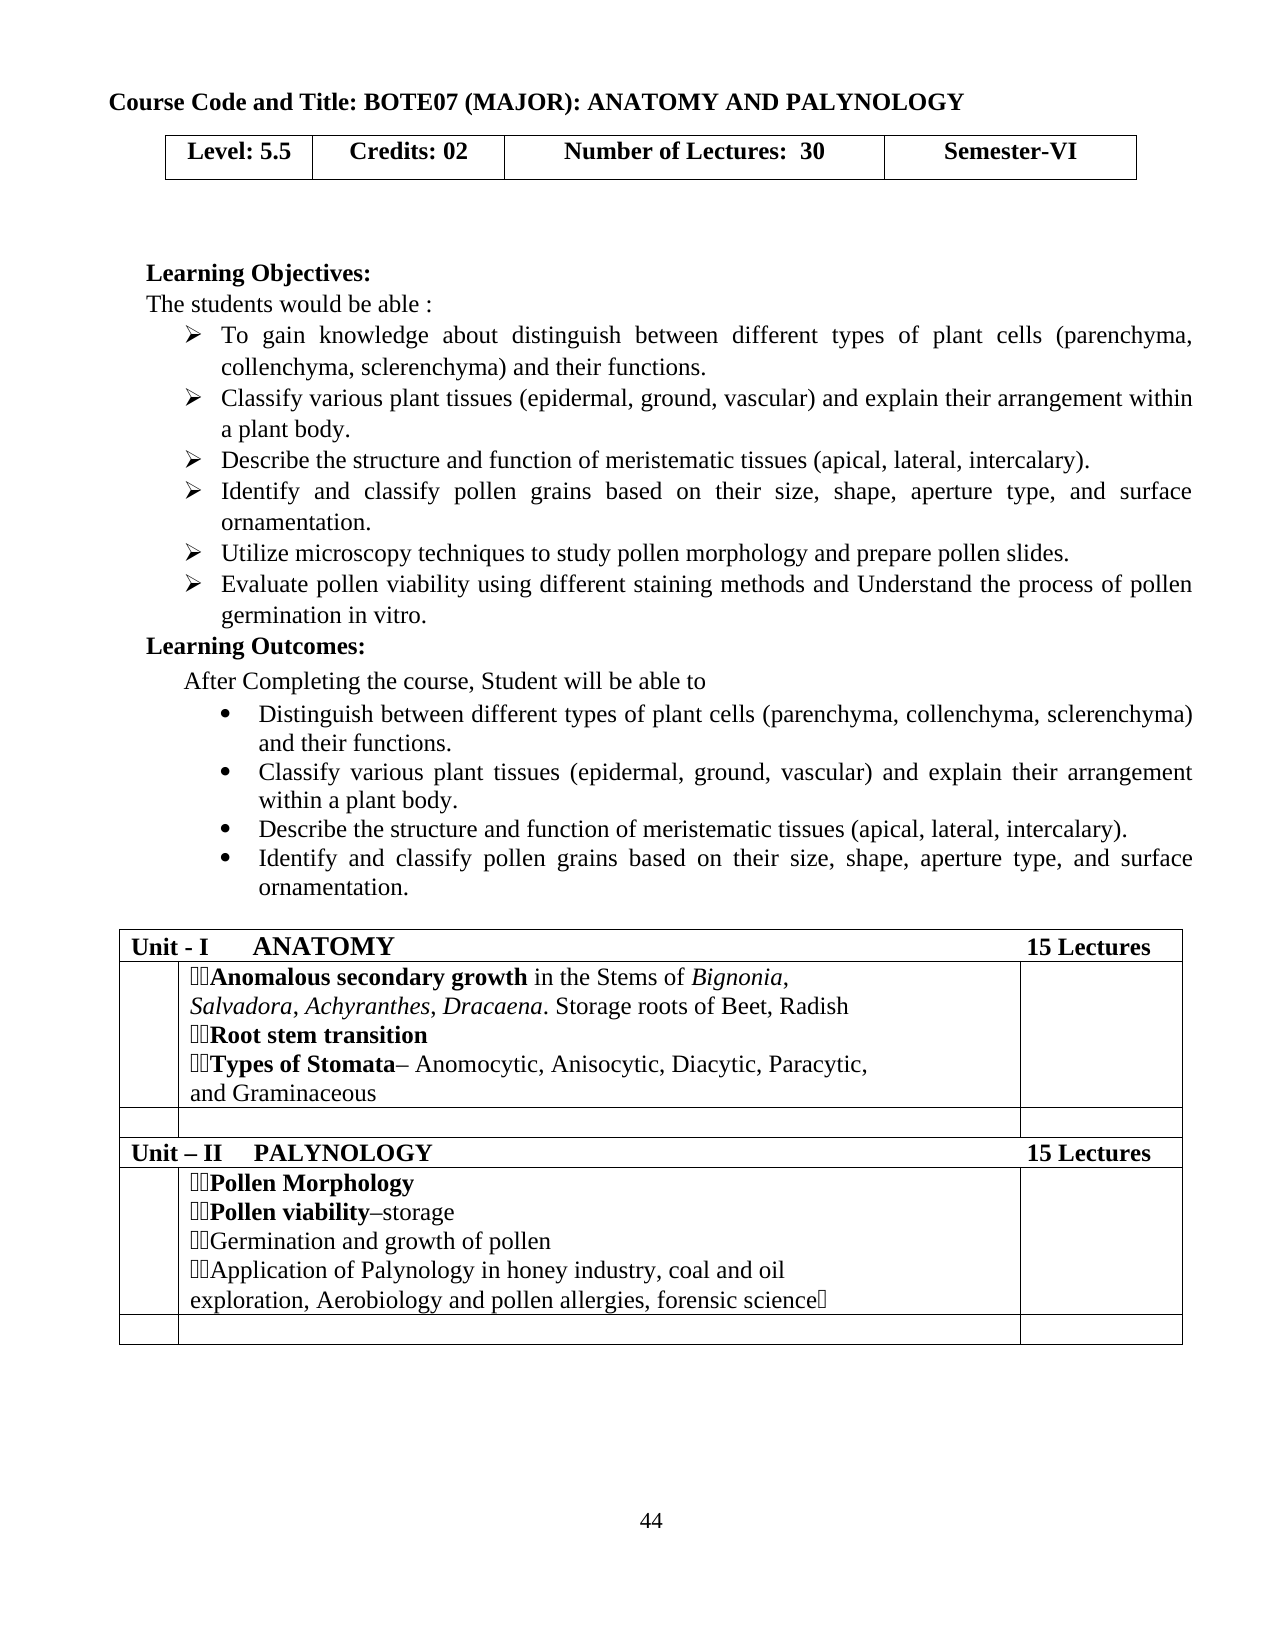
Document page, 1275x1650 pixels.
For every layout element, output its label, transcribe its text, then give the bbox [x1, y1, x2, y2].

list Classify various plant tissues (epidermal, ground, vascular) and explain their arrangement within a plant body. [221, 757, 1194, 814]
table_cell [1021, 1315, 1182, 1344]
table_cell [1021, 1168, 1182, 1314]
table_cell [120, 1168, 178, 1314]
table_header Number of Lectures: 30 [505, 136, 884, 179]
list Describe the structure and function of meristematic tissues (apical, lateral, intercalary). [221, 814, 1194, 843]
list Utilize microscopy techniques to study pollen morphology and prepare pollen slides. [183, 538, 1194, 567]
table_cell [179, 1315, 1020, 1344]
table_cell [120, 1108, 178, 1137]
list Identify and classify pollen grains based on their size, shape, aperture type, and surface ornamentation. [221, 843, 1194, 901]
table_cell [179, 1108, 1020, 1137]
table_header Unit - I ANATOMY 15 Lectures [120, 930, 1182, 961]
list Classify various plant tissues (epidermal, ground, vascular) and explain their arrangement within a plant body. [183, 383, 1194, 442]
table_cell Pollen Morphology Pollen viability–storage Germination and growth of pollen Application of Palynology in honey industry, coal and oil exploration, Aerobiology and pollen allergies, forensic science [179, 1168, 1020, 1314]
list Identify and classify pollen grains based on their size, shape, aperture type, and surface ornamentation. [183, 476, 1194, 536]
text Learning Objectives: [108, 258, 1194, 287]
list Describe the structure and function of meristematic tissues (apical, lateral, intercalary). [183, 445, 1194, 473]
table_cell Unit – II PALYNOLOGY 15 Lectures [120, 1138, 1182, 1167]
table_cell Anomalous secondary growth in the Stems of Bignonia, Salvadora, Achyranthes, Dracaena. Storage roots of Beet, Radish Root stem transition Types of Stomata– Anomocytic, Anisocytic, Diacytic, Paracytic, and Graminaceous [179, 962, 1020, 1107]
table_cell [120, 962, 178, 1107]
text After Completing the course, Student will be able to [108, 666, 1194, 695]
list Evaluate pollen viability using different staining methods and Understand the process of pollen germination in vitro. [183, 569, 1194, 629]
list Distinguish between different types of plant cells (parenchyma, collenchyma, sclerenchyma) and their functions. [221, 699, 1194, 757]
table_header Credits: 02 [313, 136, 504, 179]
table_header Semester-VI [885, 136, 1136, 179]
table_cell [1021, 962, 1182, 1107]
table_cell [1021, 1108, 1182, 1137]
table_cell [120, 1315, 178, 1344]
table_header Level: 5.5 [166, 136, 312, 179]
text Course Code and Title: BOTE07 (MAJOR): ANATOMY AND PALYNOLOGY [108, 87, 1194, 116]
list To gain knowledge about distinguish between different types of plant cells (parenchyma, collenchyma, sclerenchyma) and their functions. [183, 321, 1194, 380]
text The students would be able : [108, 289, 1194, 318]
text Learning Outcomes: [146, 631, 1194, 660]
